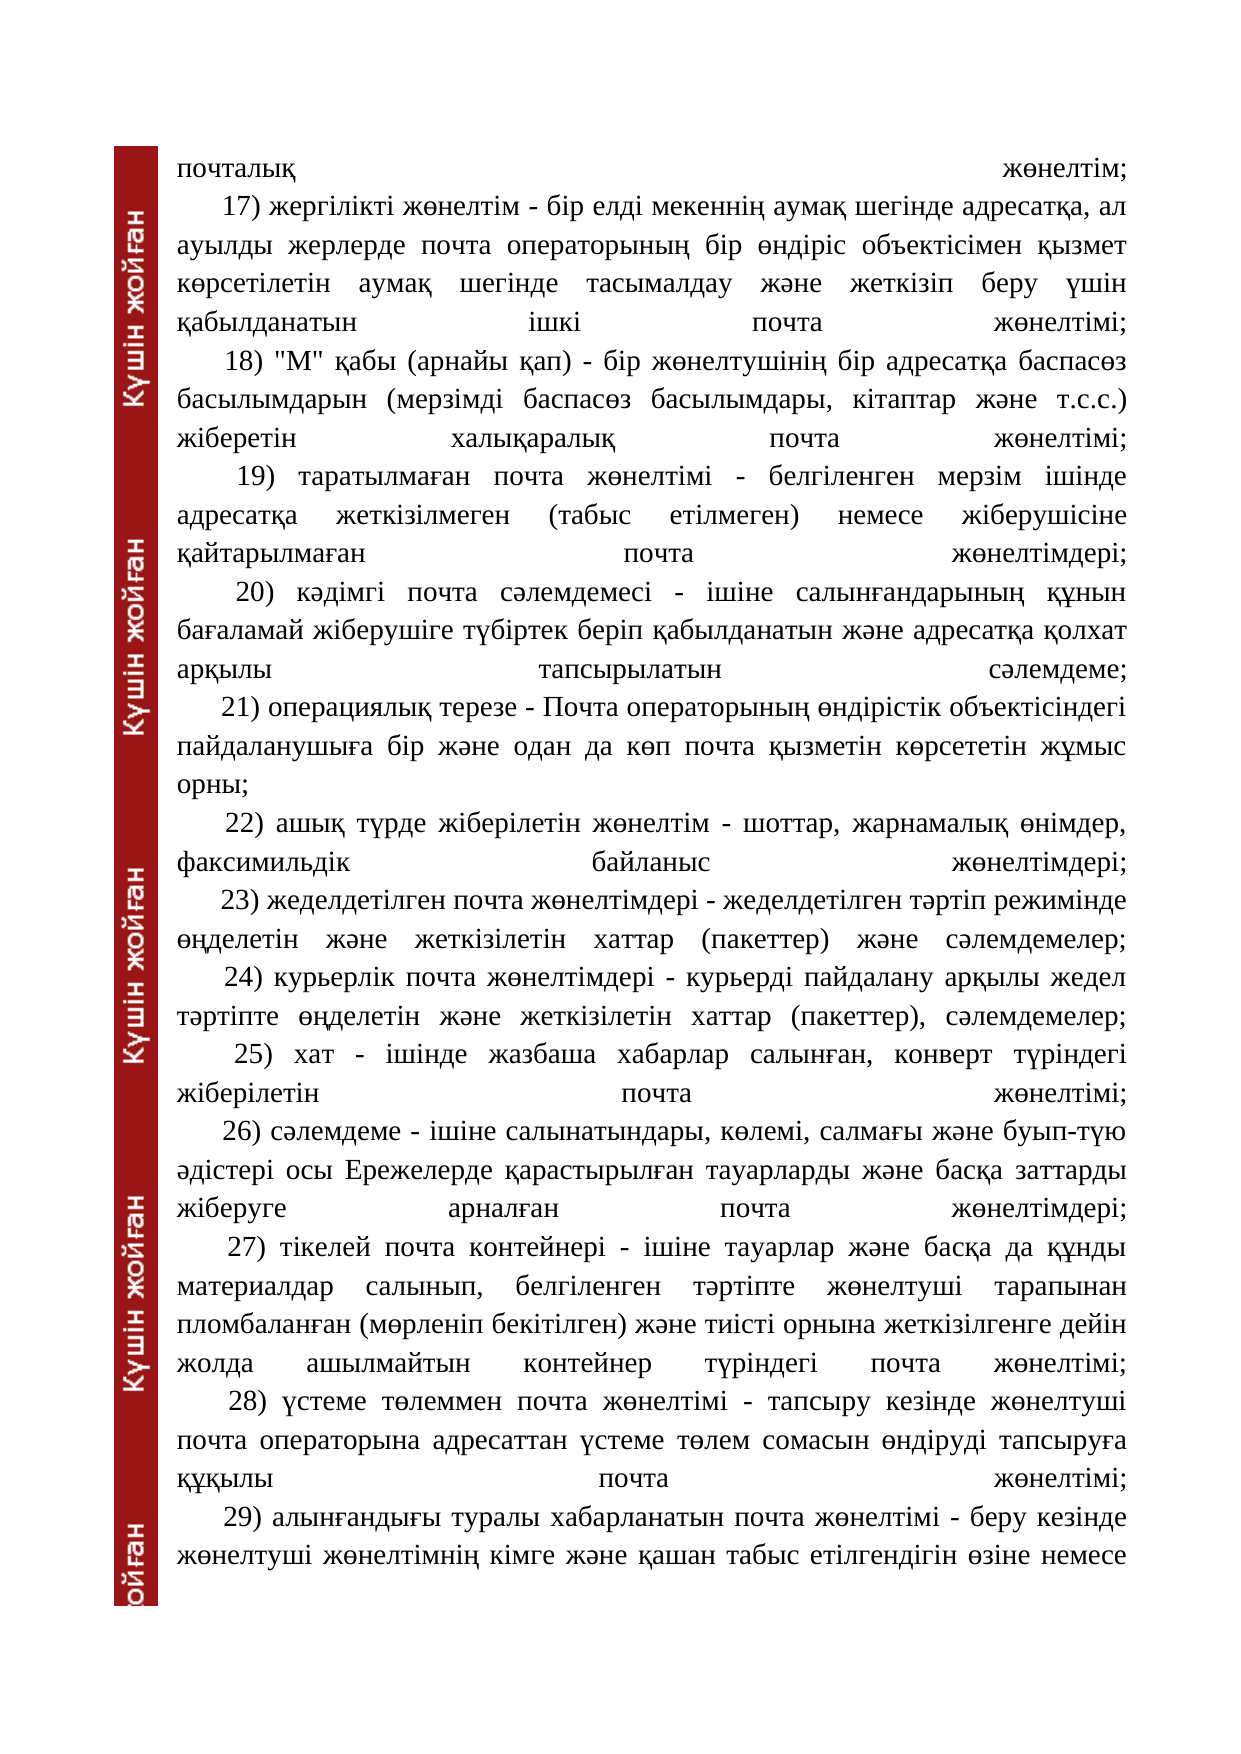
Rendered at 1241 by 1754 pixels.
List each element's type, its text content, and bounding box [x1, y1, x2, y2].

picture [114, 1571, 158, 1606]
picture [114, 146, 158, 150]
